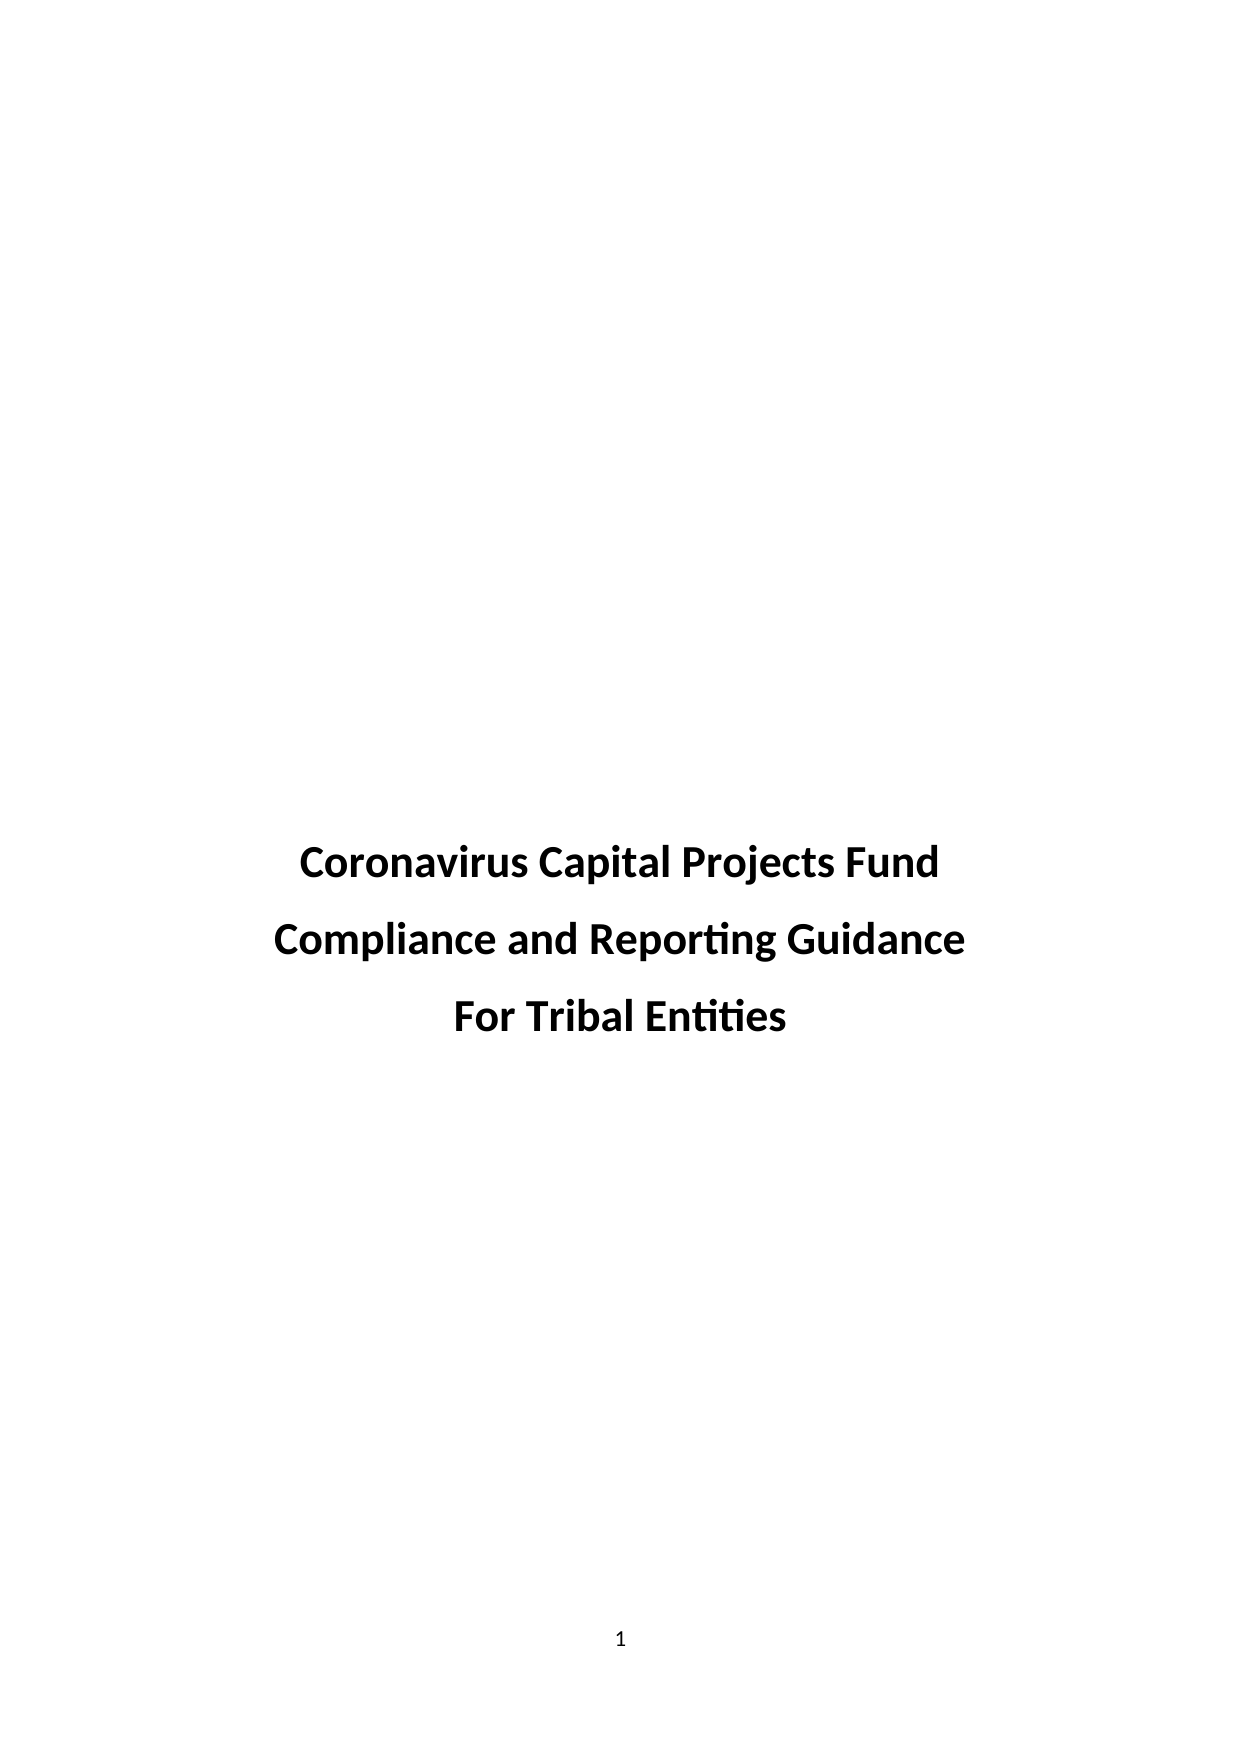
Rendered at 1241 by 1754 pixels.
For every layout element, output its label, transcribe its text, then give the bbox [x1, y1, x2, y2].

text Coronavirus Capital Projects Fund [150, 833, 1090, 889]
text For Tribal Entities [150, 987, 1090, 1043]
text Compliance and Reporting Guidance [150, 910, 1090, 966]
